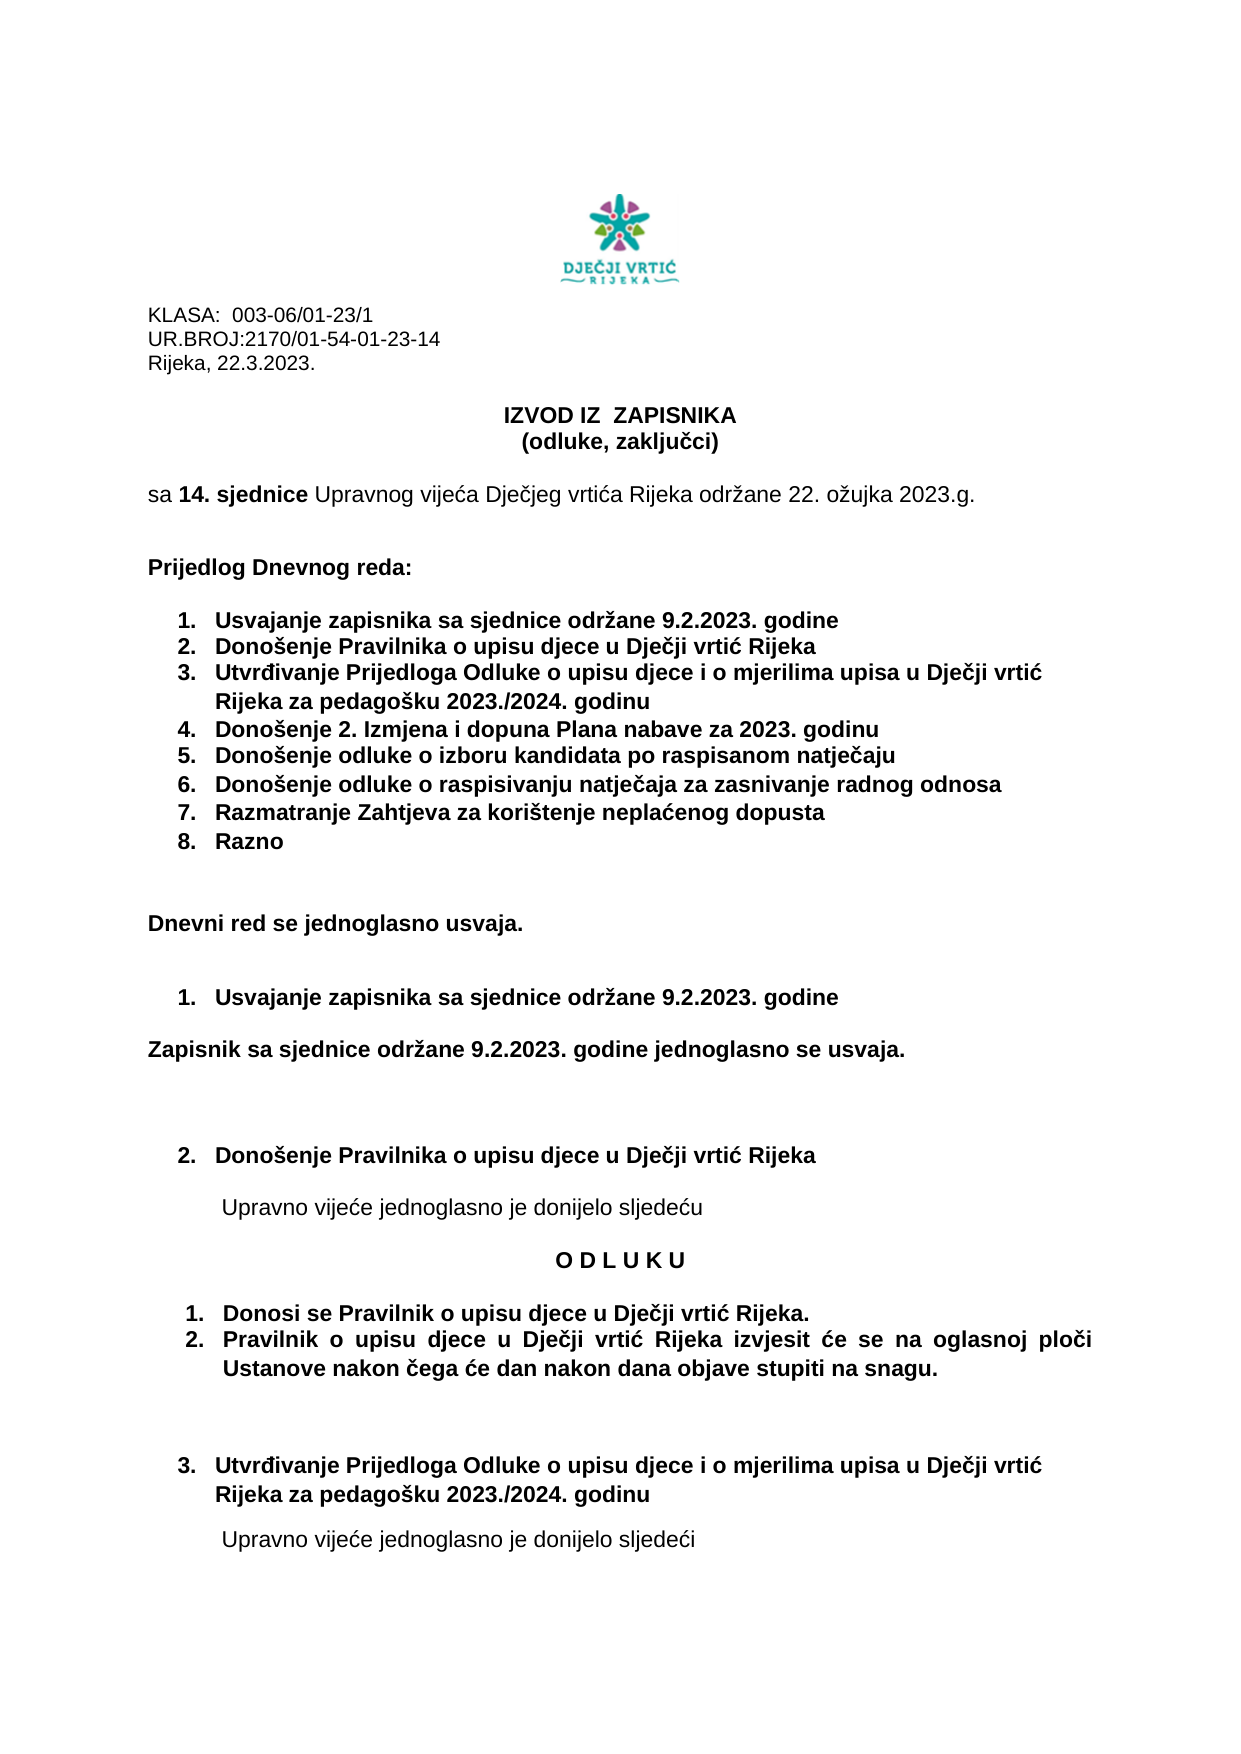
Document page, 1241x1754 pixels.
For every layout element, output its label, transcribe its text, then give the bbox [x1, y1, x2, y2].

list Usvajanje zapisnika sa sjednice održane 9.2.2023. godine [177, 607, 1093, 633]
text IZVOD IZ ZAPISNIKA [148, 402, 1093, 428]
text (odluke, zaključci) [148, 428, 1093, 454]
text Rijeka, 22.3.2023. [148, 351, 1093, 375]
text KLASA: 003-06/01-23/1 [148, 303, 1093, 327]
list Utvrđivanje Prijedloga Odluke o upisu djece i o mjerilima upisa u Dječji vrtić Rijeka za pedagošku 2023./2024. godinu [177, 659, 1093, 714]
picture [560, 194, 680, 285]
list Upravno vijeće jednoglasno je donijelo sljedeću [103, 1194, 1093, 1221]
list Donosi se Pravilnik o upisu djece u Dječji vrtić Rijeka. [185, 1300, 1093, 1326]
text Prijedlog Dnevnog reda: [148, 554, 1093, 580]
list Donošenje 2. Izmjena i dopuna Plana nabave za 2023. godinu [177, 716, 1093, 742]
list Donošenje odluke o raspisivanju natječaja za zasnivanje radnog odnosa [177, 771, 1093, 797]
text Zapisnik sa sjednice održane 9.2.2023. godine jednoglasno se usvaja. [148, 1036, 1093, 1062]
text Upravno vijeće jednoglasno je donijelo sljedeći [148, 1526, 1093, 1552]
list Donošenje Pravilnika o upisu djece u Dječji vrtić Rijeka [177, 633, 1093, 659]
text Dnevni red se jednoglasno usvaja. [148, 910, 1093, 937]
list Usvajanje zapisnika sa sjednice održane 9.2.2023. godine [177, 983, 1093, 1010]
list Razmatranje Zahtjeva za korištenje neplaćenog dopusta [177, 799, 1093, 826]
text sa 14. sjednice Upravnog vijeća Dječjeg vrtića Rijeka održane 22. ožujka 2023.g. [148, 481, 1093, 507]
text UR.BROJ:2170/01-54-01-23-14 [148, 327, 1093, 351]
text O D L U K U [148, 1247, 1093, 1273]
list Razno [177, 828, 1093, 854]
list Donošenje odluke o izboru kandidata po raspisanom natječaju [177, 742, 1093, 769]
list Pravilnik o upisu djece u Dječji vrtić Rijeka izvjesit će se na oglasnoj ploči Ustanove nakon čega će dan nakon dana objave stupiti na snagu. [185, 1326, 1093, 1381]
list Utvrđivanje Prijedloga Odluke o upisu djece i o mjerilima upisa u Dječji vrtić Rijeka za pedagošku 2023./2024. godinu [177, 1452, 1093, 1507]
list Donošenje Pravilnika o upisu djece u Dječji vrtić Rijeka [177, 1142, 1093, 1168]
